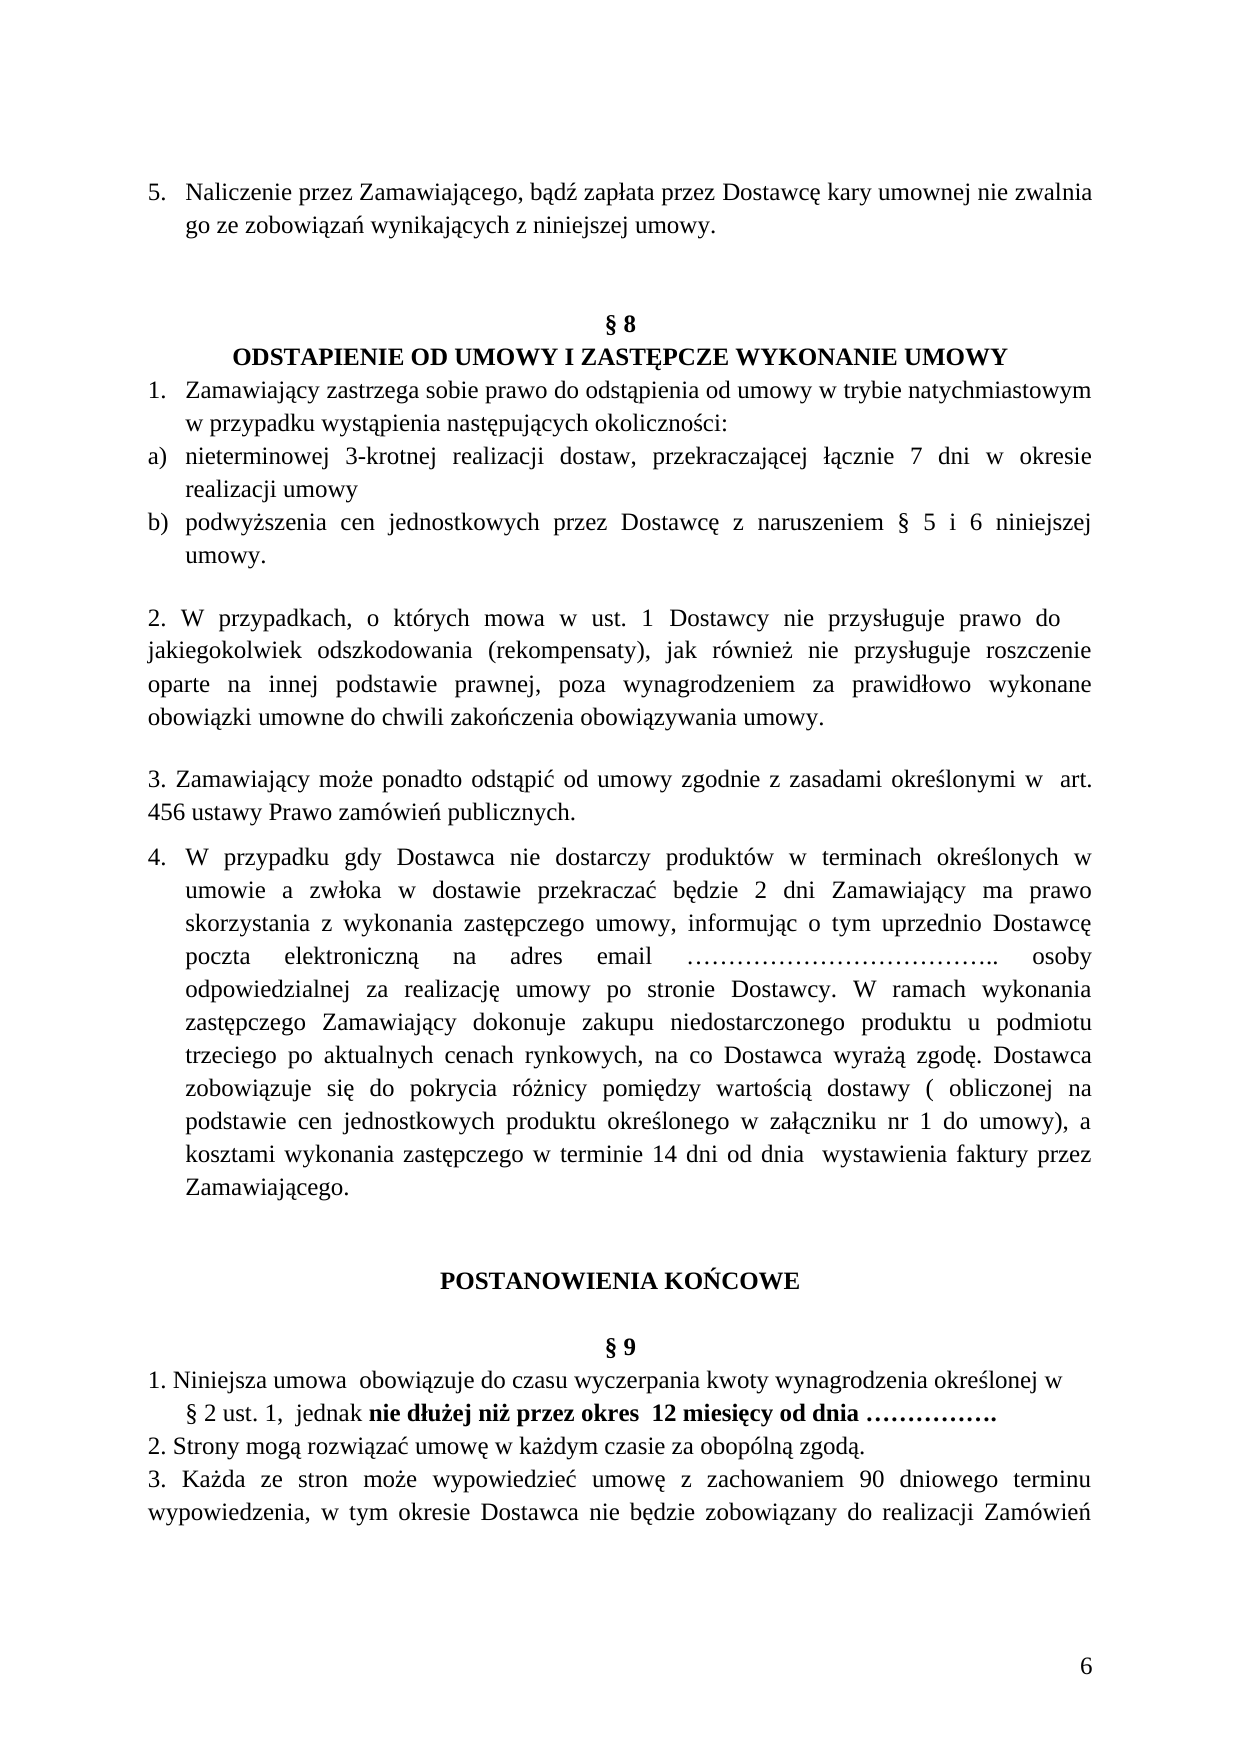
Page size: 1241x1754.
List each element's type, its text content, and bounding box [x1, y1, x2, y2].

list W przypadku gdy Dostawca nie dostarczy produktów w terminach określonych w umowie a zwłoka w dostawie przekraczać będzie 2 dni Zamawiający ma prawo skorzystania z wykonania zastępczego umowy, informując o tym uprzednio Dostawcę poczta elektroniczną na adres email ……………………………….. osoby odpowiedzialnej za realizację umowy po stronie Dostawcy. W ramach wykonania zastępczego Zamawiający dokonuje zakupu niedostarczonego produktu u podmiotu trzeciego po aktualnych cenach rynkowych, na co Dostawca wyrażą zgodę. Dostawca zobowiązuje się do pokrycia różnicy pomiędzy wartością dostawy ( obliczonej na podstawie cen jednostkowych produktu określonego w załączniku nr 1 do umowy), a kosztami wykonania zastępczego w terminie 14 dni od dnia wystawienia faktury przez Zamawiającego. [148, 842, 1092, 1201]
text POSTANOWIENIA KOŃCOWE [148, 1266, 1092, 1295]
text ODSTAPIENIE OD UMOWY I ZASTĘPCZE WYKONANIE UMOWY [148, 342, 1092, 371]
text § 8 [148, 309, 1092, 338]
list Zamawiający zastrzega sobie prawo do odstąpienia od umowy w trybie natychmiastowym w przypadku wystąpienia następujących okoliczności: [148, 375, 1092, 437]
text 3. Zamawiający może ponadto odstąpić od umowy zgodnie z zasadami określonymi w art. 456 ustawy Prawo zamówień publicznych. [148, 764, 1092, 826]
list Naliczenie przez Zamawiającego, bądź zapłata przez Dostawcę kary umownej nie zwalnia go ze zobowiązań wynikających z niniejszej umowy. [148, 177, 1092, 239]
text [148, 1464, 1092, 1526]
text § 9 [148, 1332, 1092, 1361]
list nieterminowej 3-krotnej realizacji dostaw, przekraczającej łącznie 7 dni w okresie realizacji umowy [148, 441, 1092, 503]
list § 2 ust. 1, jednak nie dłużej niż przez okres 12 miesięcy od dnia ……………. [185, 1398, 1092, 1427]
text 2. W przypadkach, o których mowa w ust. 1 Dostawcy nie przysługuje prawo do jakiegokolwiek odszkodowania (rekompensaty), jak również nie przysługuje roszczenie oparte na innej podstawie prawnej, poza wynagrodzeniem za prawidłowo wykonane obowiązki umowne do chwili zakończenia obowiązywania umowy. [148, 603, 1092, 730]
text 2. Strony mogą rozwiązać umowę w każdym czasie za obopólną zgodą. [148, 1431, 1092, 1460]
text 1. Niniejsza umowa obowiązuje do czasu wyczerpania kwoty wynagrodzenia określonej w [148, 1365, 1092, 1394]
list podwyższenia cen jednostkowych przez Dostawcę z naruszeniem § 5 i 6 niniejszej umowy. [148, 507, 1092, 569]
